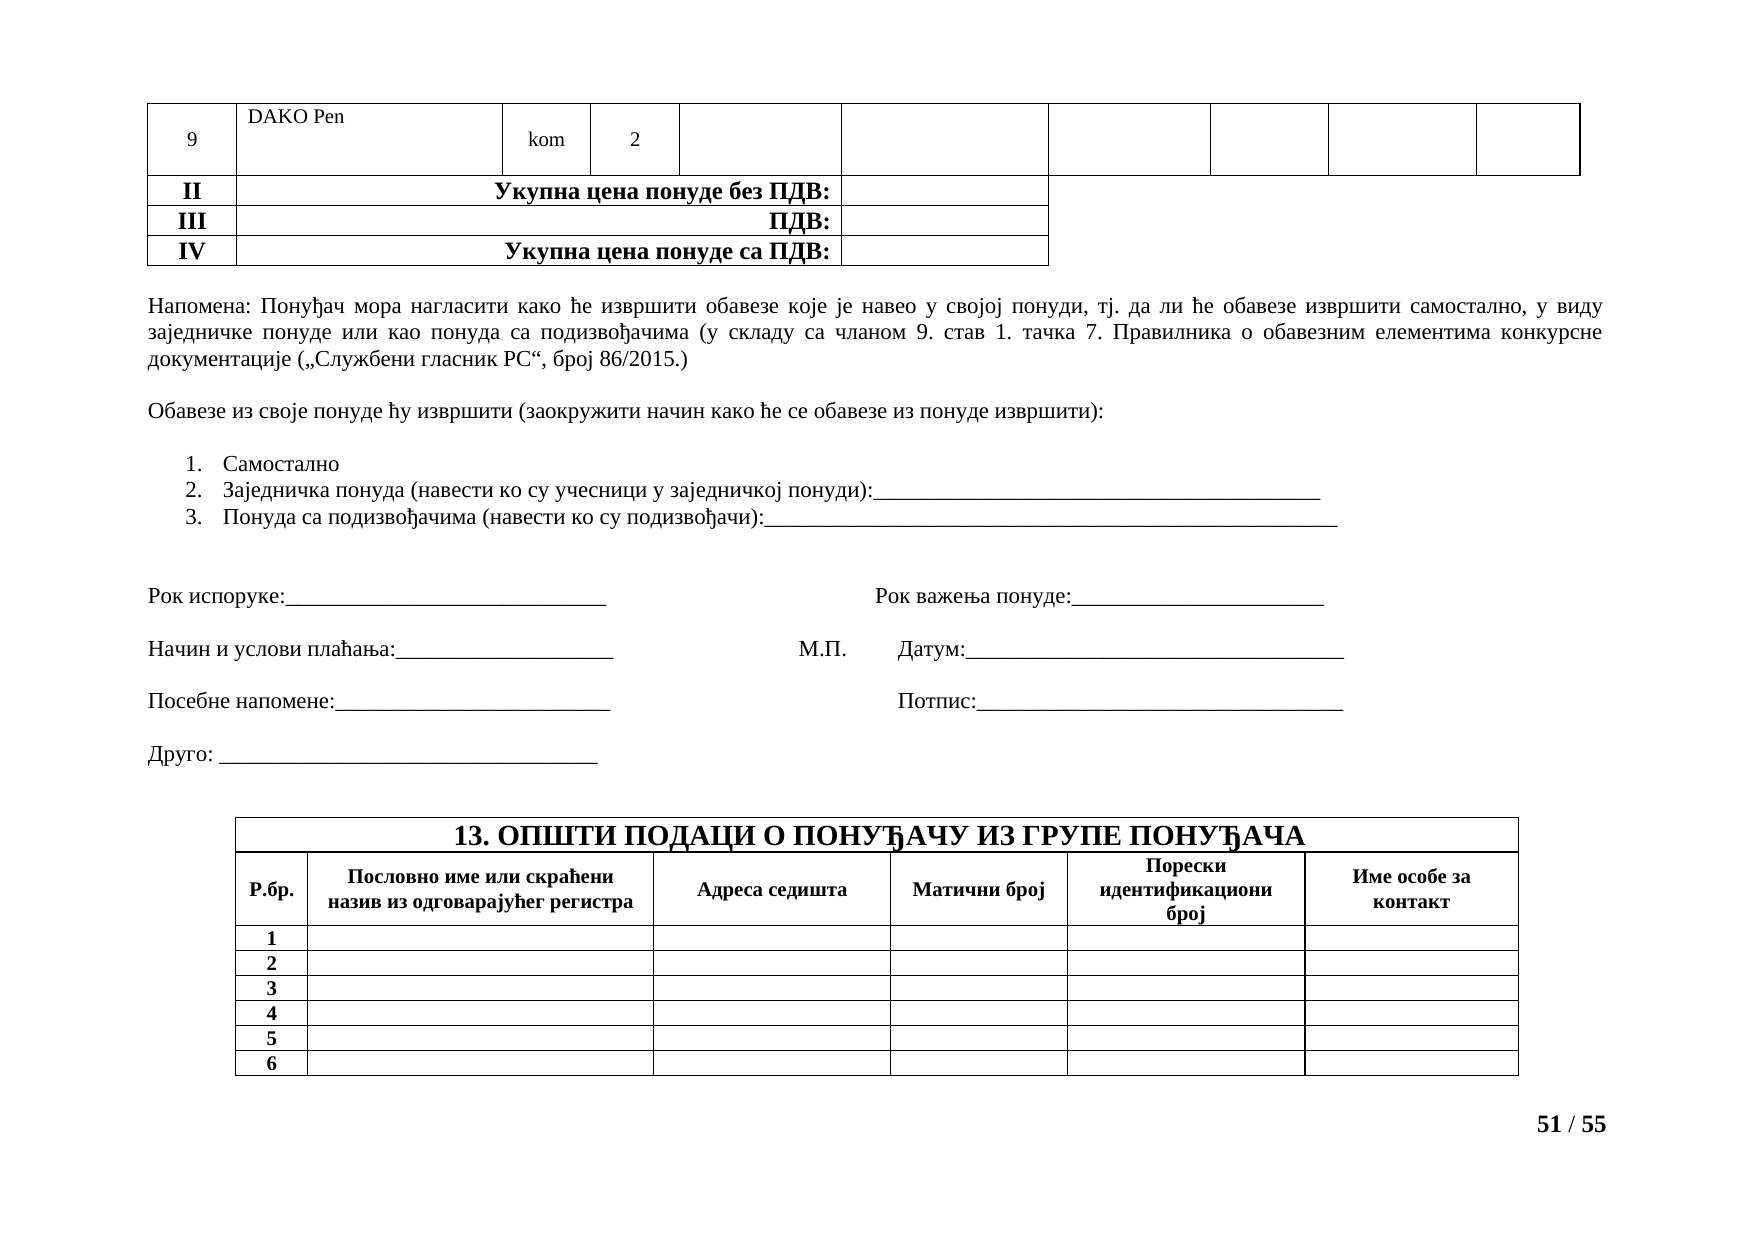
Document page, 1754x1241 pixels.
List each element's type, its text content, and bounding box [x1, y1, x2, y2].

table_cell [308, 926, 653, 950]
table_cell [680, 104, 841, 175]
text Рок испоруке:____________________________ Рок важења понуде:______________________ [148, 582, 1606, 608]
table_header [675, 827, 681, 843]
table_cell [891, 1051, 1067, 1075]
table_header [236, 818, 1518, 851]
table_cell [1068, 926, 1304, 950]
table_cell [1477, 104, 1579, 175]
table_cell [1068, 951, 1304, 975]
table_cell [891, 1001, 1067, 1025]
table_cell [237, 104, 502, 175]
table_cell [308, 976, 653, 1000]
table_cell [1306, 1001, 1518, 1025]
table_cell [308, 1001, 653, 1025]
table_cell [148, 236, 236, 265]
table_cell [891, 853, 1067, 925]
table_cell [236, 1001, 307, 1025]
list Заједничка понуда (навести ко су учесници у заједничкој понуди):_______________________________________ [185, 477, 1606, 503]
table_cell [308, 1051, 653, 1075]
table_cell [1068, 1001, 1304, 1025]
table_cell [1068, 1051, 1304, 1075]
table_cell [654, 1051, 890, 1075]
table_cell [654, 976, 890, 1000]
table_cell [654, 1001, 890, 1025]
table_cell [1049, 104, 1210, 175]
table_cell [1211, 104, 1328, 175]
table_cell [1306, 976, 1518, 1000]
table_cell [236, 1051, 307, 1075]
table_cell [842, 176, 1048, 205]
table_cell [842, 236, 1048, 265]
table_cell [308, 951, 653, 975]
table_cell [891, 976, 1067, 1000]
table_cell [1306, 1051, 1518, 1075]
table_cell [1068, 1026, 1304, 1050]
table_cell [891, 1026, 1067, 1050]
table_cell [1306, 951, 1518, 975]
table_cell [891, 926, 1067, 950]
text Обавезе из своје понуде ћу извршити (заокружити начин како ће се обавезе из понуде извршити): [148, 397, 1606, 424]
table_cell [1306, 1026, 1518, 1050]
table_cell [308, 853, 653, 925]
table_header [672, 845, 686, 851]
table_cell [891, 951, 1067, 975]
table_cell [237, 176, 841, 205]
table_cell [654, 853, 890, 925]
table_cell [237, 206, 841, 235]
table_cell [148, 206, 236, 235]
text Начин и услови плаћања:___________________ М.П. Датум:_________________________________ [148, 635, 1606, 661]
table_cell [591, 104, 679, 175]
list Понуда са подизвођачима (навести ко су подизвођачи):__________________________________________________ [185, 503, 1606, 529]
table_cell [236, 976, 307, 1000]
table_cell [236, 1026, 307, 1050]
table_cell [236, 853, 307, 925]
list Самостално [185, 450, 1606, 477]
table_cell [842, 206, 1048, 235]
text Друго: _________________________________ [148, 740, 1606, 766]
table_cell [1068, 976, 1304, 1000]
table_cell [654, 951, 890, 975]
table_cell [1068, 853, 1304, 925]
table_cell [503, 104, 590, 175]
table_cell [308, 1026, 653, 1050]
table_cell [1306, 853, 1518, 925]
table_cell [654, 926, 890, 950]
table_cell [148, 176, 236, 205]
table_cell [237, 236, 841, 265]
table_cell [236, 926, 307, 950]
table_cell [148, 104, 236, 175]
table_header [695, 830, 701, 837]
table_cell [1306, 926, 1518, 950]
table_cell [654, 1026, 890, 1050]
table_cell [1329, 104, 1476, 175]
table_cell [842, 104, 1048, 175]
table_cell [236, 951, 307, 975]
text Напомена: Понуђач мора нагласити како ће извршити обавезе које је навео у својој понуди, тј. да ли ће обавезе извршити самостално, у виду заједничке понуде или као понуда са подизвођачима (у складу са чланом 9. став 1. тачка 7. Правилника о обавезним елементима конкурсне документације („Службени гласник РС“, број 86/2015.) [148, 292, 1606, 371]
text Посебне напомене:________________________ Потпис:________________________________ [148, 687, 1606, 714]
